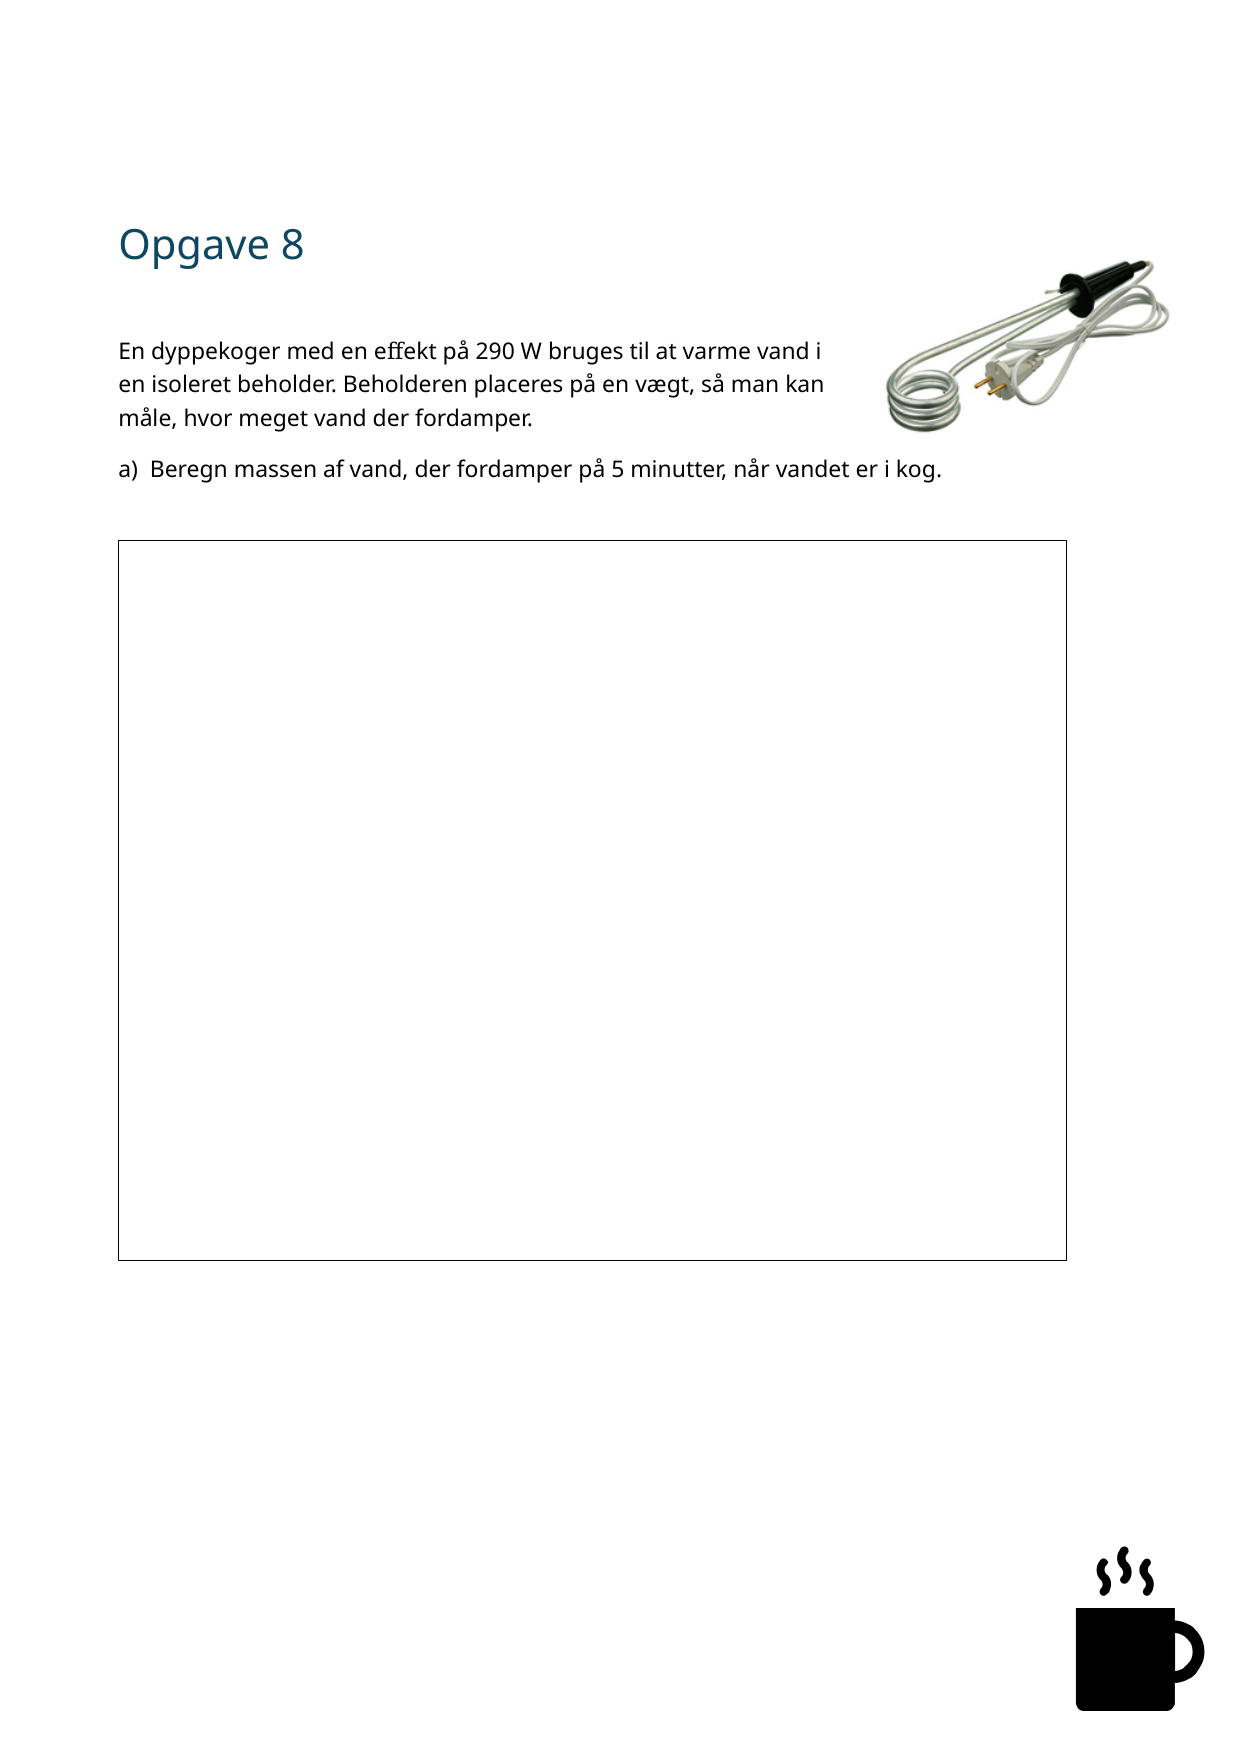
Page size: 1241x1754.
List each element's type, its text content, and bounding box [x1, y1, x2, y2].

text a) Beregn massen af vand, der fordamper på 5 minutter, når vandet er i kog. [118, 453, 1122, 484]
text En dyppekoger med en eﬀekt på 290 W bruges til at varme vand i en isoleret beholder. Beholderen placeres på en vægt, så man kan måle, hvor meget vand der fordamper. [118, 335, 868, 433]
subtitle Opgave 8 [118, 215, 1122, 271]
picture [868, 241, 1177, 447]
picture [1071, 1542, 1209, 1714]
